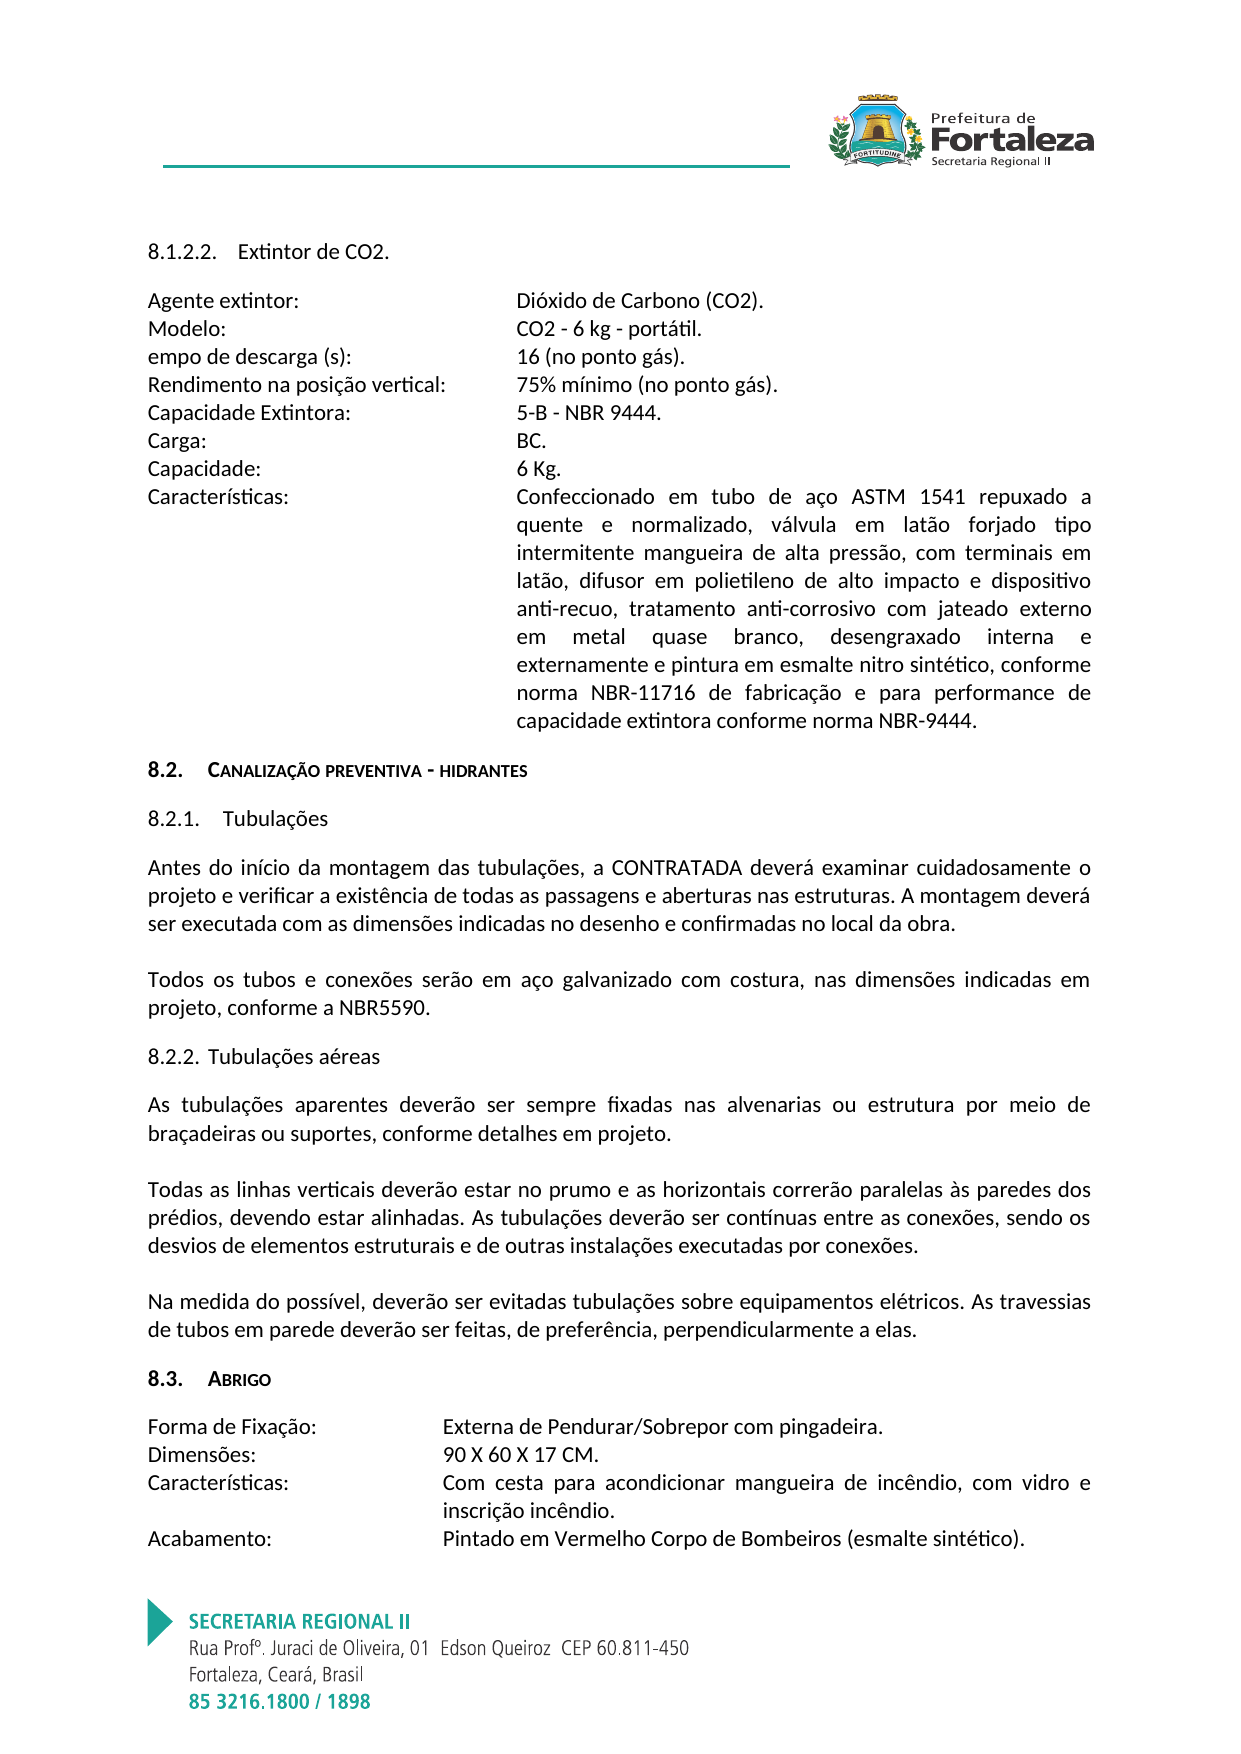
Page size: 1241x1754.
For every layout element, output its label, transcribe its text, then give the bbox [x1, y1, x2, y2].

text empo de descarga (s): 16 (no ponto gás). [148, 342, 1092, 370]
text Carga: BC. [148, 426, 1092, 454]
text Características: Confeccionado em tubo de aço ASTM 1541 repuxado a quente e normalizado, válvula em latão forjado tipo intermitente mangueira de alta pressão, com terminais em latão, difusor em polietileno de alto impacto e dispositivo anti-recuo, tratamento anti-corrosivo com jateado externo em metal quase branco, desengraxado interna e externamente e pintura em esmalte nitro sintético, conforme norma NBR-11716 de fabricação e para performance de capacidade extintora conforme norma NBR-9444. [148, 482, 1092, 734]
text Rendimento na posição vertical: 75% mínimo (no ponto gás). [148, 370, 1092, 398]
text Modelo: CO2 - 6 kg - portátil. [148, 314, 1092, 342]
text Agente extintor: Dióxido de Carbono (CO2). [148, 286, 1092, 314]
text Dimensões: 90 X 60 X 17 CM. [148, 1441, 1092, 1468]
text Características: Com cesta para acondicionar mangueira de incêndio, com vidro e inscrição incêndio. [148, 1468, 1092, 1524]
subtitle Tubulações [148, 804, 1092, 832]
text Todas as linhas verticais deverão estar no prumo e as horizontais correrão paralelas às paredes dos prédios, devendo estar alinhadas. As tubulações deverão ser contínuas entre as conexões, sendo os desvios de elementos estruturais e de outras instalações executadas por conexões. [148, 1175, 1092, 1259]
text Acabamento: Pintado em Vermelho Corpo de Bombeiros (esmalte sintético). [148, 1524, 1092, 1553]
subtitle Tubulações aéreas [148, 1042, 1092, 1070]
text Todos os tubos e conexões serão em aço galvanizado com costura, nas dimensões indicadas em projeto, conforme a NBR5590. [148, 965, 1092, 1021]
subtitle Extintor de CO2. [148, 237, 1092, 265]
text Capacidade Extintora: 5-B - NBR 9444. [148, 398, 1092, 426]
text Forma de Fixação: Externa de Pendurar/Sobrepor com pingadeira. [148, 1412, 1092, 1441]
text Antes do início da montagem das tubulações, a CONTRATADA deverá examinar cuidadosamente o projeto e verificar a existência de todas as passagens e aberturas nas estruturas. A montagem deverá ser executada com as dimensões indicadas no desenho e confirmadas no local da obra. [148, 853, 1092, 937]
subtitle Abrigo [148, 1364, 1092, 1392]
subtitle Canalização preventiva - hidrantes [148, 755, 1092, 783]
text Na medida do possível, deverão ser evitadas tubulações sobre equipamentos elétricos. As travessias de tubos em parede deverão ser feitas, de preferência, perpendicularmente a elas. [148, 1287, 1092, 1343]
text Capacidade: 6 Kg. [148, 454, 1092, 482]
text As tubulações aparentes deverão ser sempre fixadas nas alvenarias ou estrutura por meio de braçadeiras ou suportes, conforme detalhes em projeto. [148, 1091, 1092, 1147]
